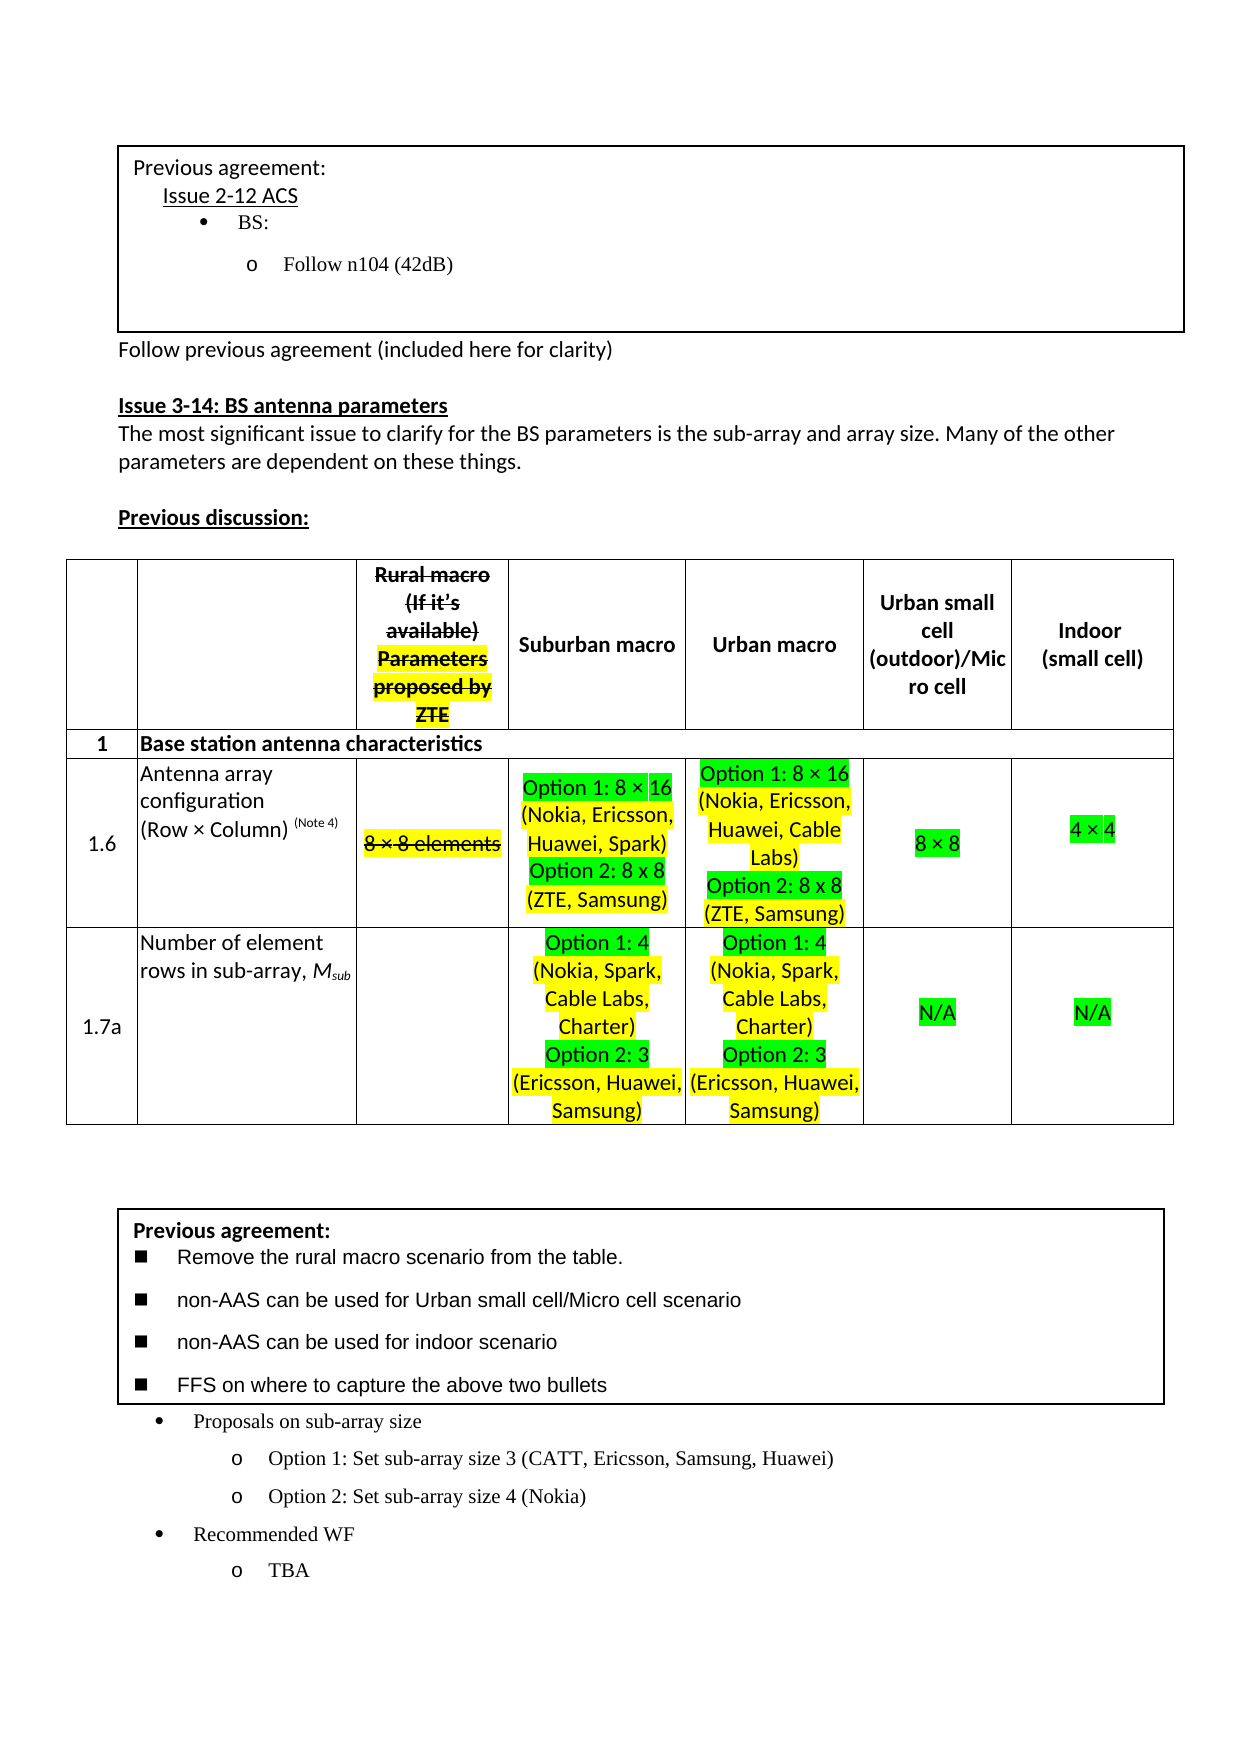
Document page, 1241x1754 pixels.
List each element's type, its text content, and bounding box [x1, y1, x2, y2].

table_cell 8 × 8 [864, 759, 1011, 927]
table_cell Option 1: 4 (Nokia, Spark, Cable Labs, Charter) Option 2: 3 (Ericsson, Huawei, Samsung) [509, 928, 559, 1124]
table_cell Number of element rows in sub-array, Msub [138, 928, 356, 1124]
list Recommended WF [156, 1522, 1122, 1546]
table_cell N/A [864, 928, 1011, 1124]
text Issue 3-14: BS antenna parameters [118, 391, 1122, 419]
text Follow previous agreement (included here for clarity) [118, 335, 1122, 363]
table_cell 8 × 8 elements [357, 759, 508, 927]
table_cell 4 × 4 [1012, 759, 1173, 927]
table_header Urban small cell (outdoor)/Micro cell [864, 560, 1011, 728]
table_header [138, 560, 356, 728]
table_cell [357, 928, 508, 1124]
table_cell Antenna array configuration (Row × Column) (Note 4) [138, 759, 356, 927]
table_header Urban macro [686, 560, 863, 728]
text The most significant issue to clarify for the BS parameters is the sub-array and array size. Many of the other parameters are dependent on these things. [118, 419, 1122, 475]
table_cell Option 1: 8 × 16 (Nokia, Ericsson, Huawei, Cable Labs) Option 2: 8 x 8 (ZTE, Samsung) [799, 759, 863, 927]
table_cell Base station antenna characteristics [138, 730, 1173, 758]
text Previous discussion: [118, 503, 1122, 531]
table_cell Option 1: 4 (Nokia, Spark, Cable Labs, Charter) Option 2: 3 (Ericsson, Huawei, Samsung) [813, 928, 863, 1124]
table_cell 1.7a [67, 928, 137, 1124]
list Proposals on sub-array size [156, 1409, 1122, 1433]
table_cell 1.6 [67, 759, 137, 927]
table_cell Option 1: 4 (Nokia, Spark, Cable Labs, Charter) Option 2: 3 (Ericsson, Huawei, Samsung) [686, 928, 736, 1124]
table_header Indoor (small cell) [1012, 560, 1173, 728]
table_cell Option 1: 8 × 16 (Nokia, Ericsson, Huawei, Cable Labs) Option 2: 8 x 8 (ZTE, Samsung) [686, 759, 750, 927]
table_cell Option 1: 4 (Nokia, Spark, Cable Labs, Charter) Option 2: 3 (Ericsson, Huawei, Samsung) [636, 928, 685, 1124]
table_cell Option 1: 8 × 16 (Nokia, Ericsson, Huawei, Spark) Option 2: 8 x 8 (ZTE, Samsung) [509, 759, 685, 927]
list Option 1: Set sub-array size 3 (CATT, Ericsson, Samsung, Huawei) [231, 1445, 1122, 1471]
table_cell N/A [1012, 928, 1173, 1124]
table_header Rural macro (If it’s available) Parameters proposed by ZTE [357, 560, 508, 728]
table_cell 1 [67, 730, 137, 758]
list TBA [231, 1558, 1122, 1584]
list Option 2: Set sub-array size 4 (Nokia) [231, 1484, 1122, 1509]
table_header [67, 560, 137, 728]
table_header Suburban macro [509, 560, 685, 728]
